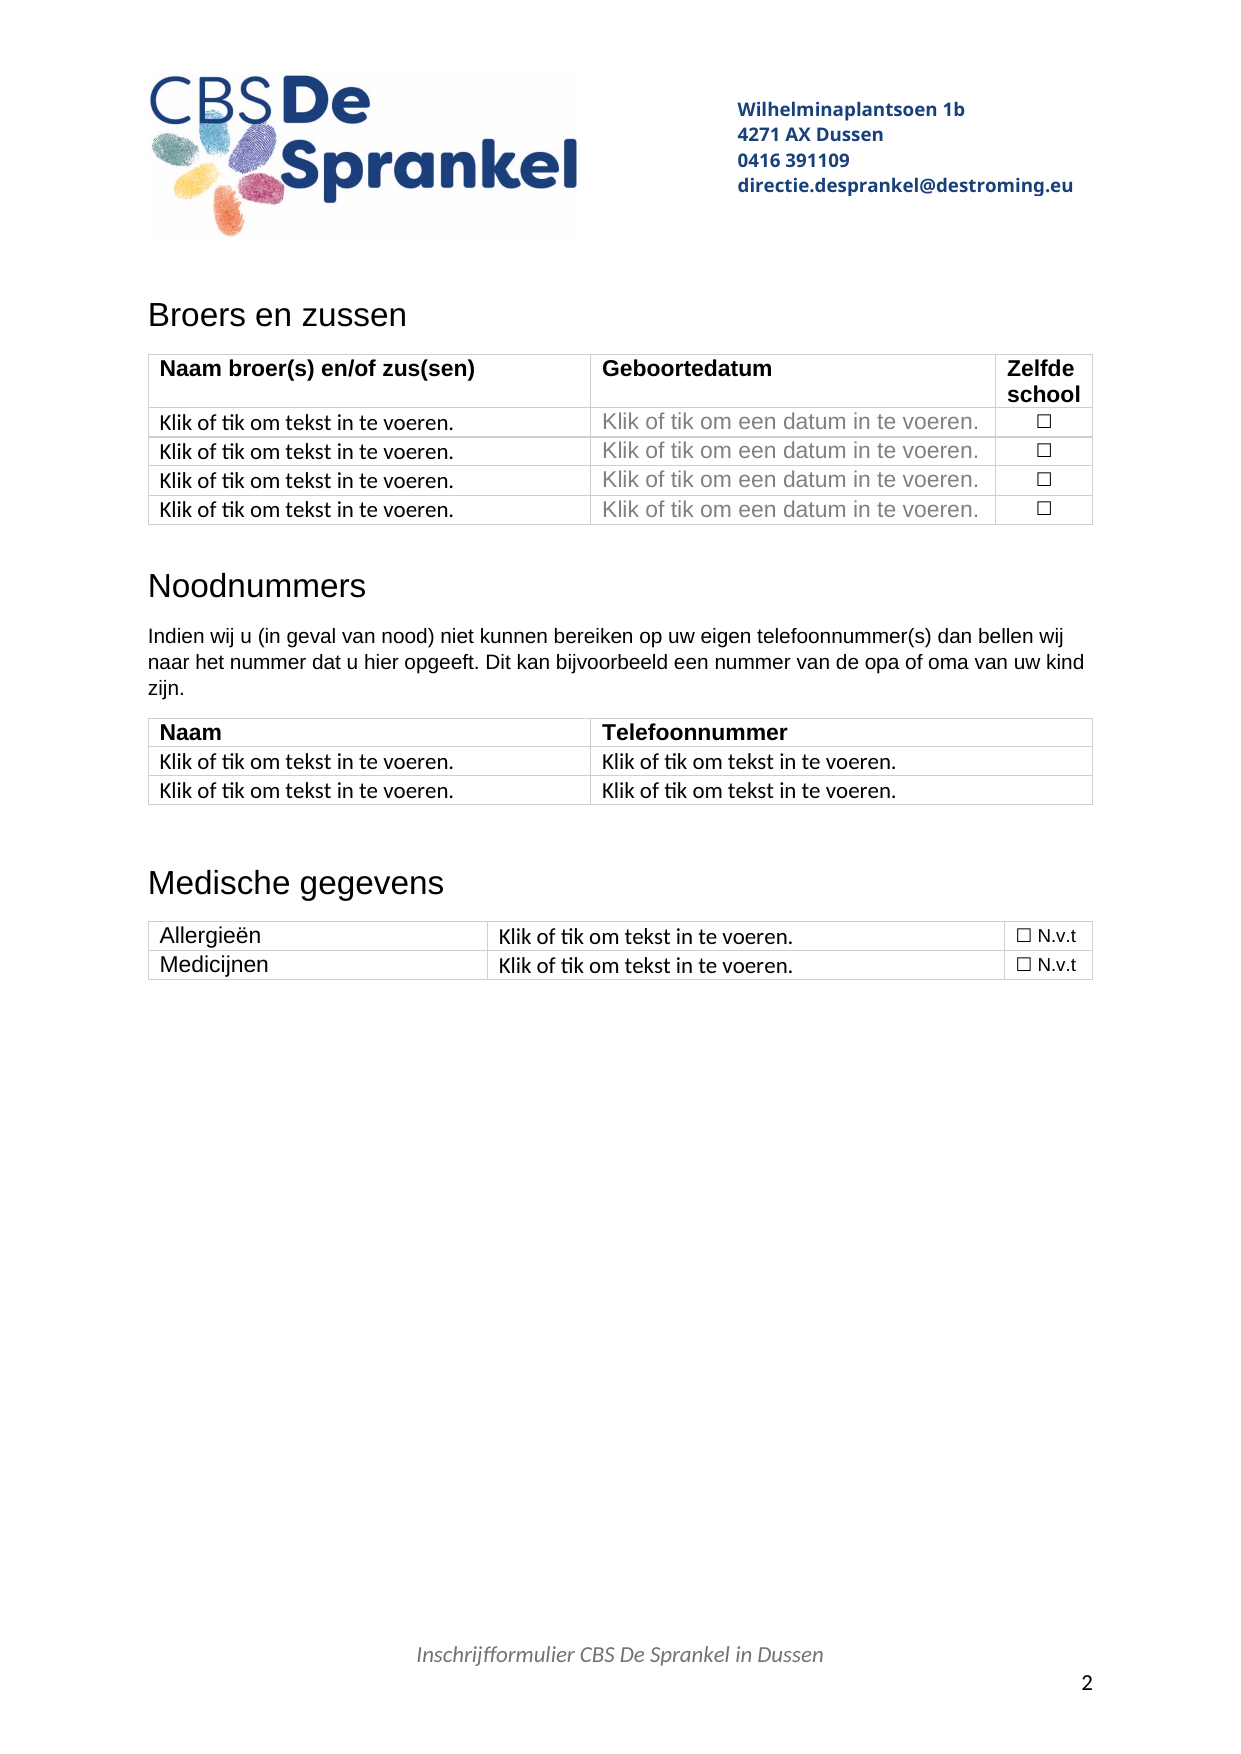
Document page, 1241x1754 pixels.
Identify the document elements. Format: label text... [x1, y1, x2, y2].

text Indien wij u (in geval van nood) niet kunnen bereiken op uw eigen telefoonnummer(s) dan bellen wij naar het nummer dat u hier opgeeft. Dit kan bijvoorbeeld een nummer van de opa of oma van uw kind zijn. [148, 624, 1093, 700]
table_header Naam broer(s) en/of zus(sen) [149, 355, 590, 407]
text Noodnummers [148, 525, 1093, 604]
table_header N.v.t [1005, 922, 1092, 950]
table_cell Medicijnen [149, 951, 487, 979]
text Medische gegevens [148, 863, 1093, 901]
table_cell [996, 438, 1092, 465]
table_header Naam [149, 719, 590, 746]
table_cell [996, 496, 1092, 523]
table_header Zelfde school [996, 355, 1092, 407]
table_cell [996, 466, 1092, 494]
picture [147, 73, 578, 238]
table_header Geboortedatum [591, 355, 995, 407]
table_cell [996, 408, 1092, 436]
text Broers en zussen [148, 295, 1093, 334]
table_cell N.v.t [1005, 951, 1092, 979]
table_header Allergieën [149, 922, 487, 950]
table_header Telefoonnummer [591, 719, 1092, 746]
